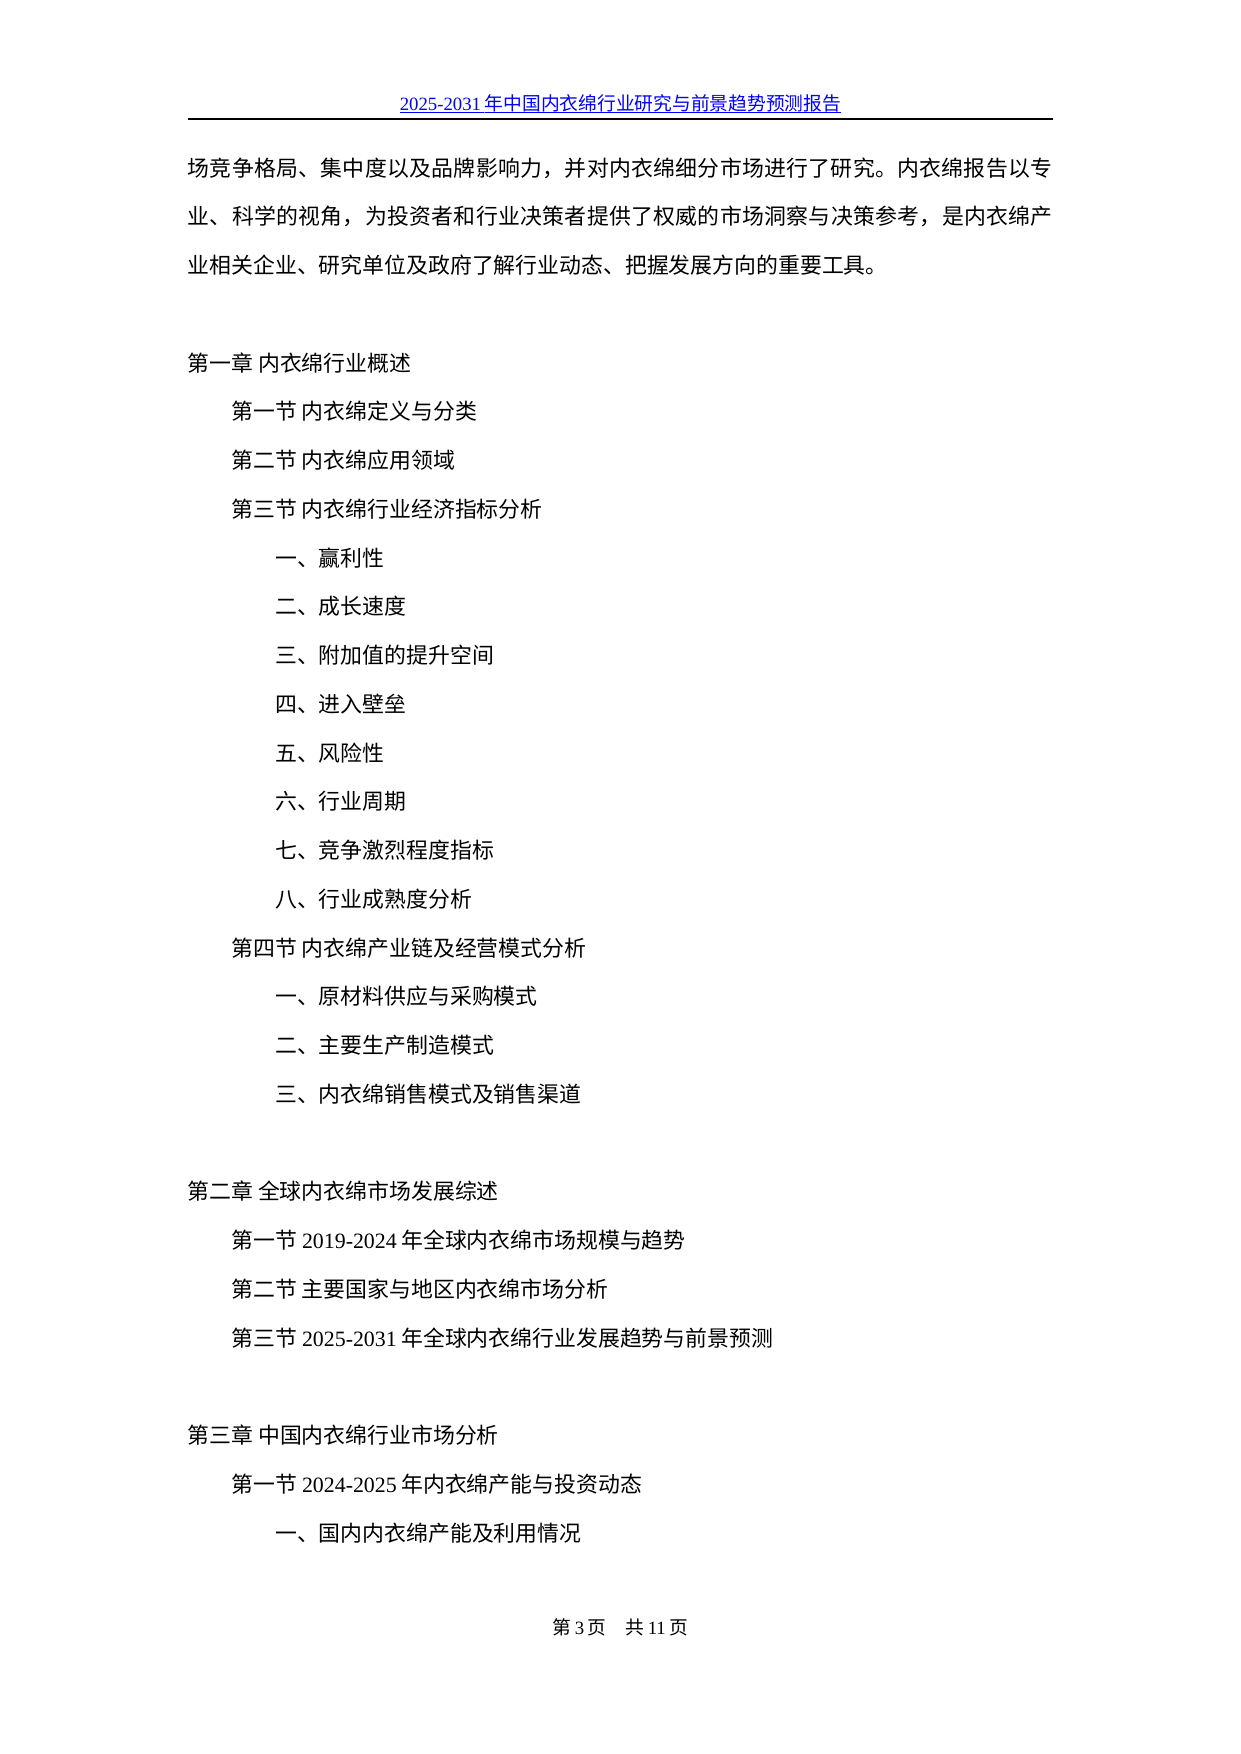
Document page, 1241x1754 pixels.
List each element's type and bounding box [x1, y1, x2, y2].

text [187, 150, 1053, 1548]
